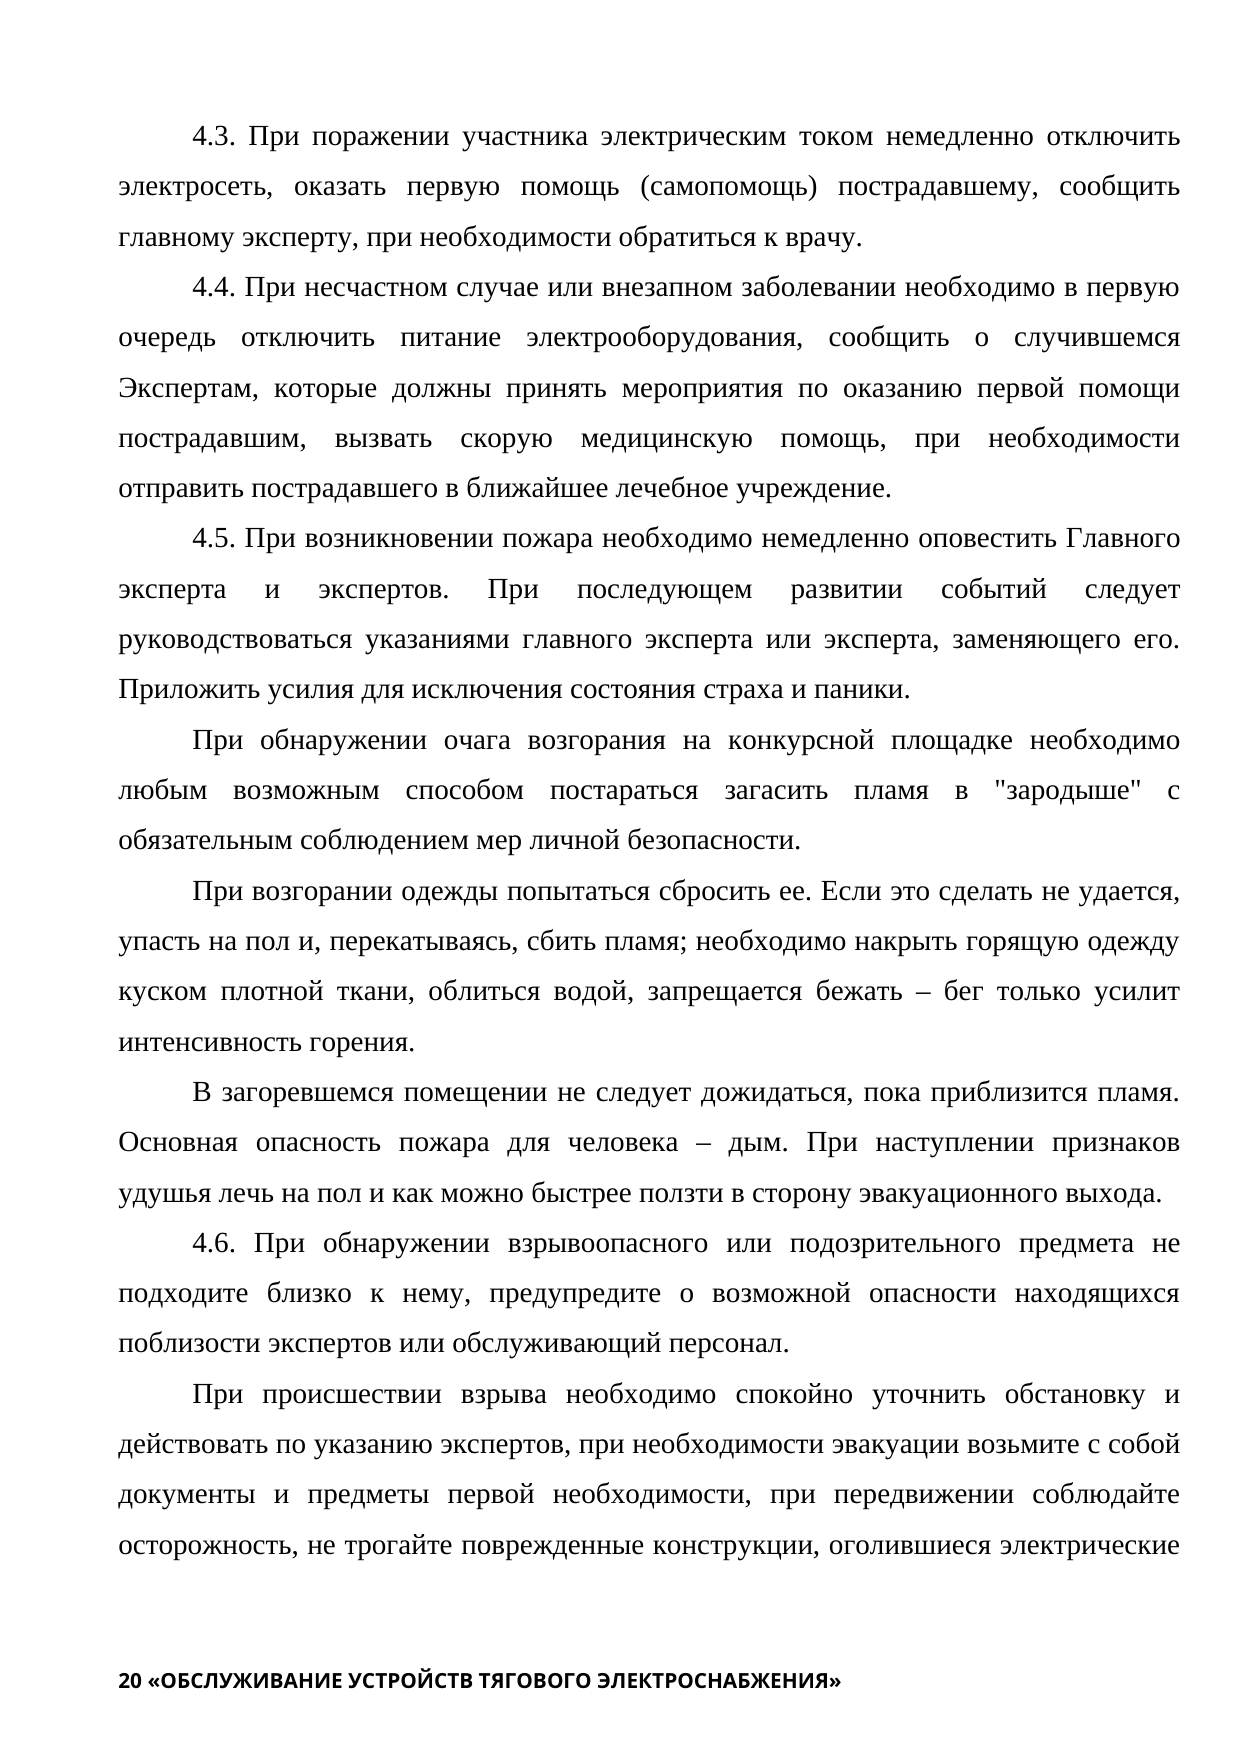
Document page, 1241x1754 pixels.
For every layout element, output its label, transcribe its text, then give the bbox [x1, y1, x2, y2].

text В загоревшемся помещении не следует дожидаться, пока приблизится пламя. Основная опасность пожара для человека – дым. При наступлении признаков удушья лечь на пол и как можно быстрее ползти в сторону эвакуационного выхода. [118, 1074, 1181, 1208]
text При возгорании одежды попытаться сбросить ее. Если это сделать не удается, упасть на пол и, перекатываясь, сбить пламя; необходимо накрыть горящую одежду куском плотной ткани, облиться водой, запрещается бежать – бег только усилит интенсивность горения. [118, 873, 1181, 1057]
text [118, 1376, 1181, 1560]
text При обнаружении очага возгорания на конкурсной площадке необходимо любым возможным способом постараться загасить пламя в "зародыше" с обязательным соблюдением мер личной безопасности. [118, 722, 1181, 856]
text 4.6. При обнаружении взрывоопасного или подозрительного предмета не подходите близко к нему, предупредите о возможной опасности находящихся поблизости экспертов или обслуживающий персонал. [118, 1225, 1181, 1359]
text 4.5. При возникновении пожара необходимо немедленно оповестить Главного эксперта и экспертов. При последующем развитии событий следует руководствоваться указаниями главного эксперта или эксперта, заменяющего его. Приложить усилия для исключения состояния страха и паники. [118, 521, 1181, 705]
text 4.4. При несчастном случае или внезапном заболевании необходимо в первую очередь отключить питание электрооборудования, сообщить о случившемся Экспертам, которые должны принять мероприятия по оказанию первой помощи пострадавшим, вызвать скорую медицинскую помощь, при необходимости отправить пострадавшего в ближайшее лечебное учреждение. [118, 269, 1181, 504]
text 4.3. При поражении участника электрическим током немедленно отключить электросеть, оказать первую помощь (самопомощь) пострадавшему, сообщить главному эксперту, при необходимости обратиться к врачу. [118, 118, 1181, 252]
